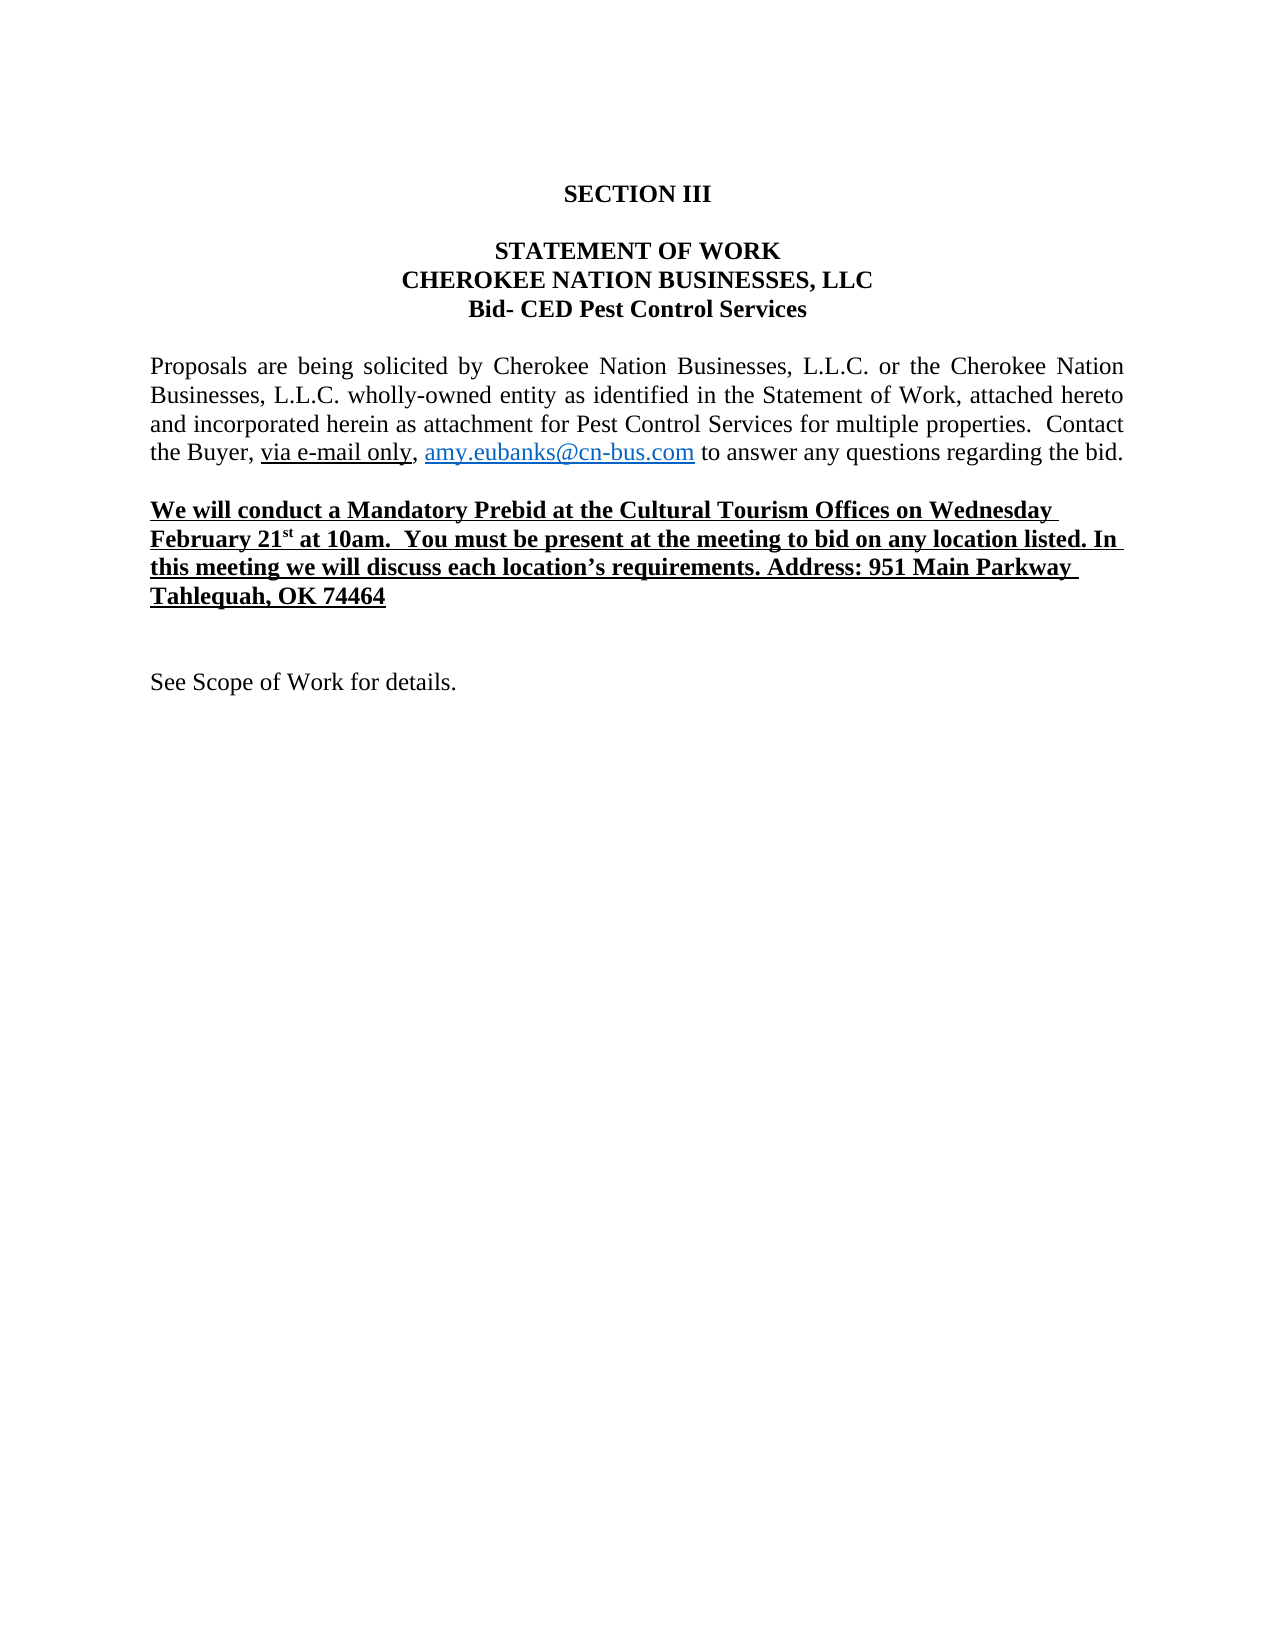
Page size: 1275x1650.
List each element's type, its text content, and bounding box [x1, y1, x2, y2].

text See Scope of Work for details. [150, 667, 1125, 696]
text We will conduct a Mandatory Prebid at the Cultural Tourism Offices on Wednesday February 21st at 10am. You must be present at the meeting to bid on any location listed. In this meeting we will discuss each location’s requirements. Address: 951 Main Parkway Tahlequah, OK 74464 [150, 495, 1125, 610]
title STATEMENT OF WORK [150, 236, 1125, 265]
subtitle CHEROKEE NATION BUSINESSES, LLC [150, 265, 1125, 294]
subtitle Bid- CED Pest Control Services [150, 294, 1125, 322]
title SECTION III [150, 179, 1125, 207]
text Proposals are being solicited by Cherokee Nation Businesses, L.L.C. or the Cherokee Nation Businesses, L.L.C. wholly-owned entity as identified in the Statement of Work, attached hereto and incorporated herein as attachment for Pest Control Services for multiple properties. Contact the Buyer, via e-mail only, amy.eubanks@cn-bus.com to answer any questions regarding the bid. [150, 351, 1125, 466]
